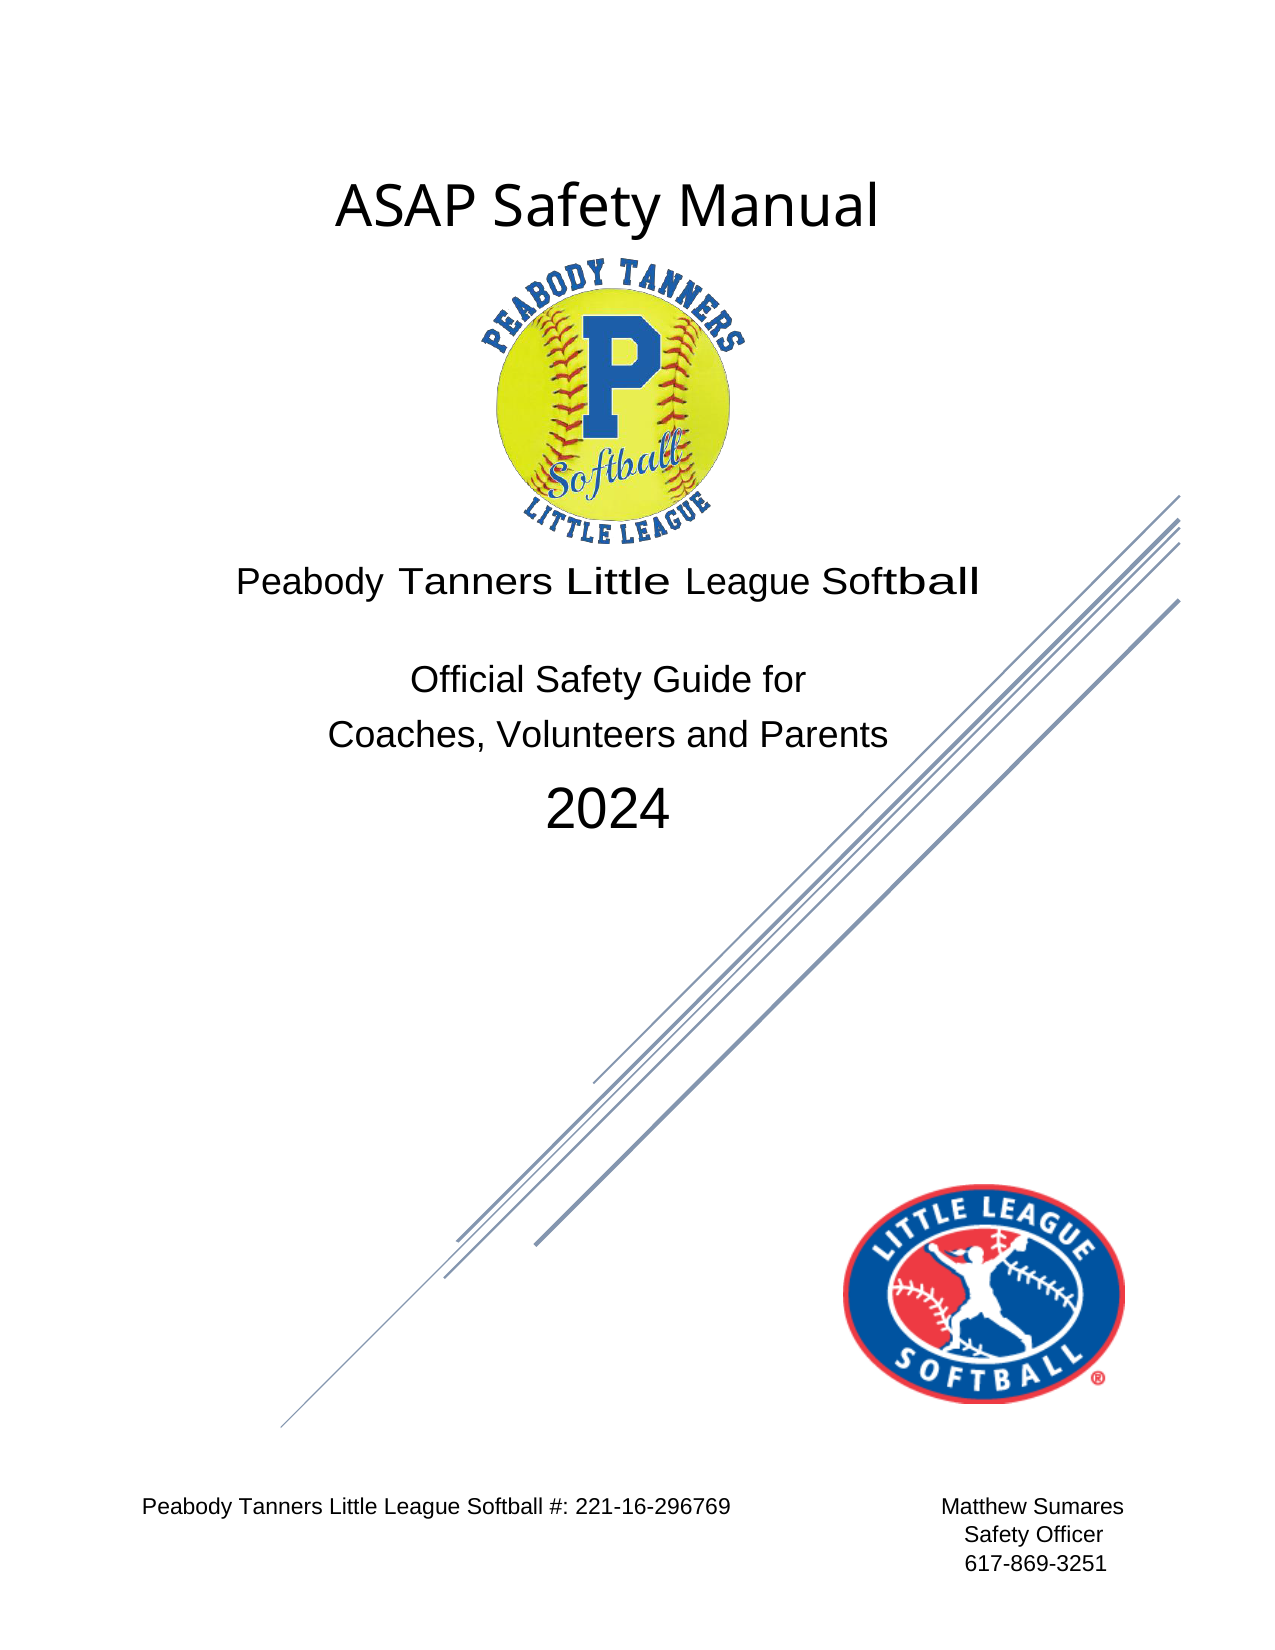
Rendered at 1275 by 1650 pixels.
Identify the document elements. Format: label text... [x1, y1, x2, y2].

text Peabody Tanners Little League Softball #: 221-16-296769 Matthew Sumares [142, 1493, 1127, 1519]
picture [481, 258, 745, 544]
text ASAP Safety Manual [277, 176, 939, 246]
text Coaches, Volunteers and Parents [322, 713, 894, 756]
text Safety Officer [817, 1521, 1125, 1548]
text 617-869-3251 [142, 1549, 1129, 1575]
picture [843, 1184, 1125, 1404]
text 2024 [537, 773, 679, 840]
text Official Safety Guide for [404, 657, 812, 700]
text Peabody Tanners Little League Softball [232, 559, 984, 602]
